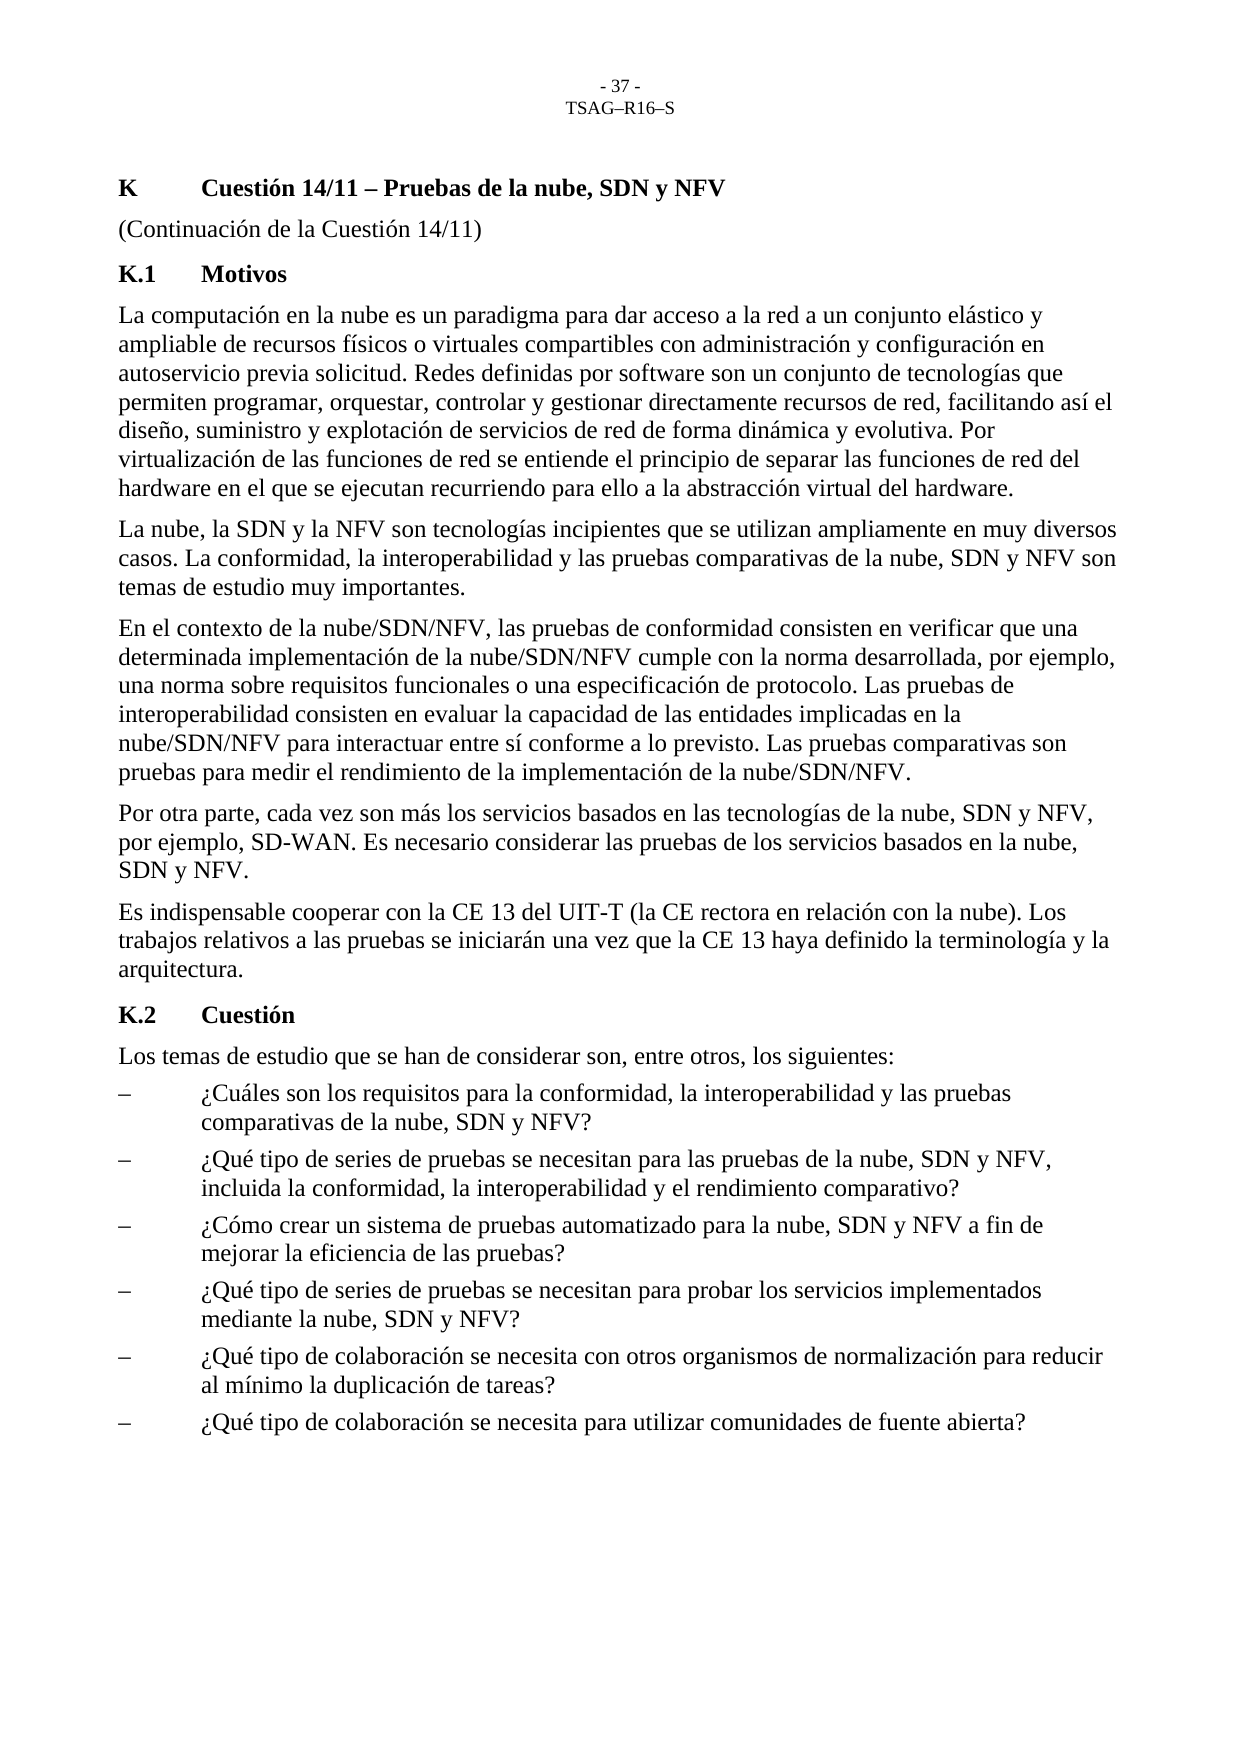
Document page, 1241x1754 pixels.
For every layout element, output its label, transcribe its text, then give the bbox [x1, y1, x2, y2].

text – ¿Qué tipo de colaboración se necesita para utilizar comunidades de fuente abierta? [118, 1407, 1122, 1436]
subtitle K.1 Motivos [118, 259, 1122, 288]
subtitle K.2 Cuestión [118, 1000, 1122, 1028]
text – ¿Cuáles son los requisitos para la conformidad, la interoperabilidad y las pruebas comparativas de la nube, SDN y NFV? [118, 1078, 1122, 1136]
subtitle K Cuestión 14/11 – Pruebas de la nube, SDN y NFV [118, 173, 1122, 201]
text Por otra parte, cada vez son más los servicios basados en las tecnologías de la nube, SDN y NFV, por ejemplo, SD-WAN. Es necesario considerar las pruebas de los servicios basados en la nube, SDN y NFV. [118, 798, 1122, 884]
text Los temas de estudio que se han de considerar son, entre otros, los siguientes: [118, 1041, 1122, 1070]
text En el contexto de la nube/SDN/NFV, las pruebas de conformidad consisten en verificar que una determinada implementación de la nube/SDN/NFV cumple con la norma desarrollada, por ejemplo, una norma sobre requisitos funcionales o una especificación de protocolo. Las pruebas de interoperabilidad consisten en evaluar la capacidad de las entidades implicadas en la nube/SDN/NFV para interactuar entre sí conforme a lo previsto. Las pruebas comparativas son pruebas para medir el rendimiento de la implementación de la nube/SDN/NFV. [118, 613, 1122, 786]
text – ¿Qué tipo de series de pruebas se necesitan para probar los servicios implementados mediante la nube, SDN y NFV? [118, 1276, 1122, 1333]
text Es indispensable cooperar con la CE 13 del UIT-T (la CE rectora en relación con la nube). Los trabajos relativos a las pruebas se iniciarán una vez que la CE 13 haya definido la terminología y la arquitectura. [118, 897, 1122, 983]
text La computación en la nube es un paradigma para dar acceso a la red a un conjunto elástico y ampliable de recursos físicos o virtuales compartibles con administración y configuración en autoservicio previa solicitud. Redes definidas por software son un conjunto de tecnologías que permiten programar, orquestar, controlar y gestionar directamente recursos de red, facilitando así el diseño, suministro y explotación de servicios de red de forma dinámica y evolutiva. Por virtualización de las funciones de red se entiende el principio de separar las funciones de red del hardware en el que se ejecutan recurriendo para ello a la abstracción virtual del hardware. [118, 301, 1122, 502]
text – ¿Cómo crear un sistema de pruebas automatizado para la nube, SDN y NFV a fin de mejorar la eficiencia de las pruebas? [118, 1210, 1122, 1267]
text (Continuación de la Cuestión 14/11) [118, 214, 1122, 243]
text La nube, la SDN y la NFV son tecnologías incipientes que se utilizan ampliamente en muy diversos casos. La conformidad, la interoperabilidad y las pruebas comparativas de la nube, SDN y NFV son temas de estudio muy importantes. [118, 514, 1122, 601]
text – ¿Qué tipo de series de pruebas se necesitan para las pruebas de la nube, SDN y NFV, incluida la conformidad, la interoperabilidad y el rendimiento comparativo? [118, 1144, 1122, 1201]
text – ¿Qué tipo de colaboración se necesita con otros organismos de normalización para reducir al mínimo la duplicación de tareas? [118, 1341, 1122, 1399]
